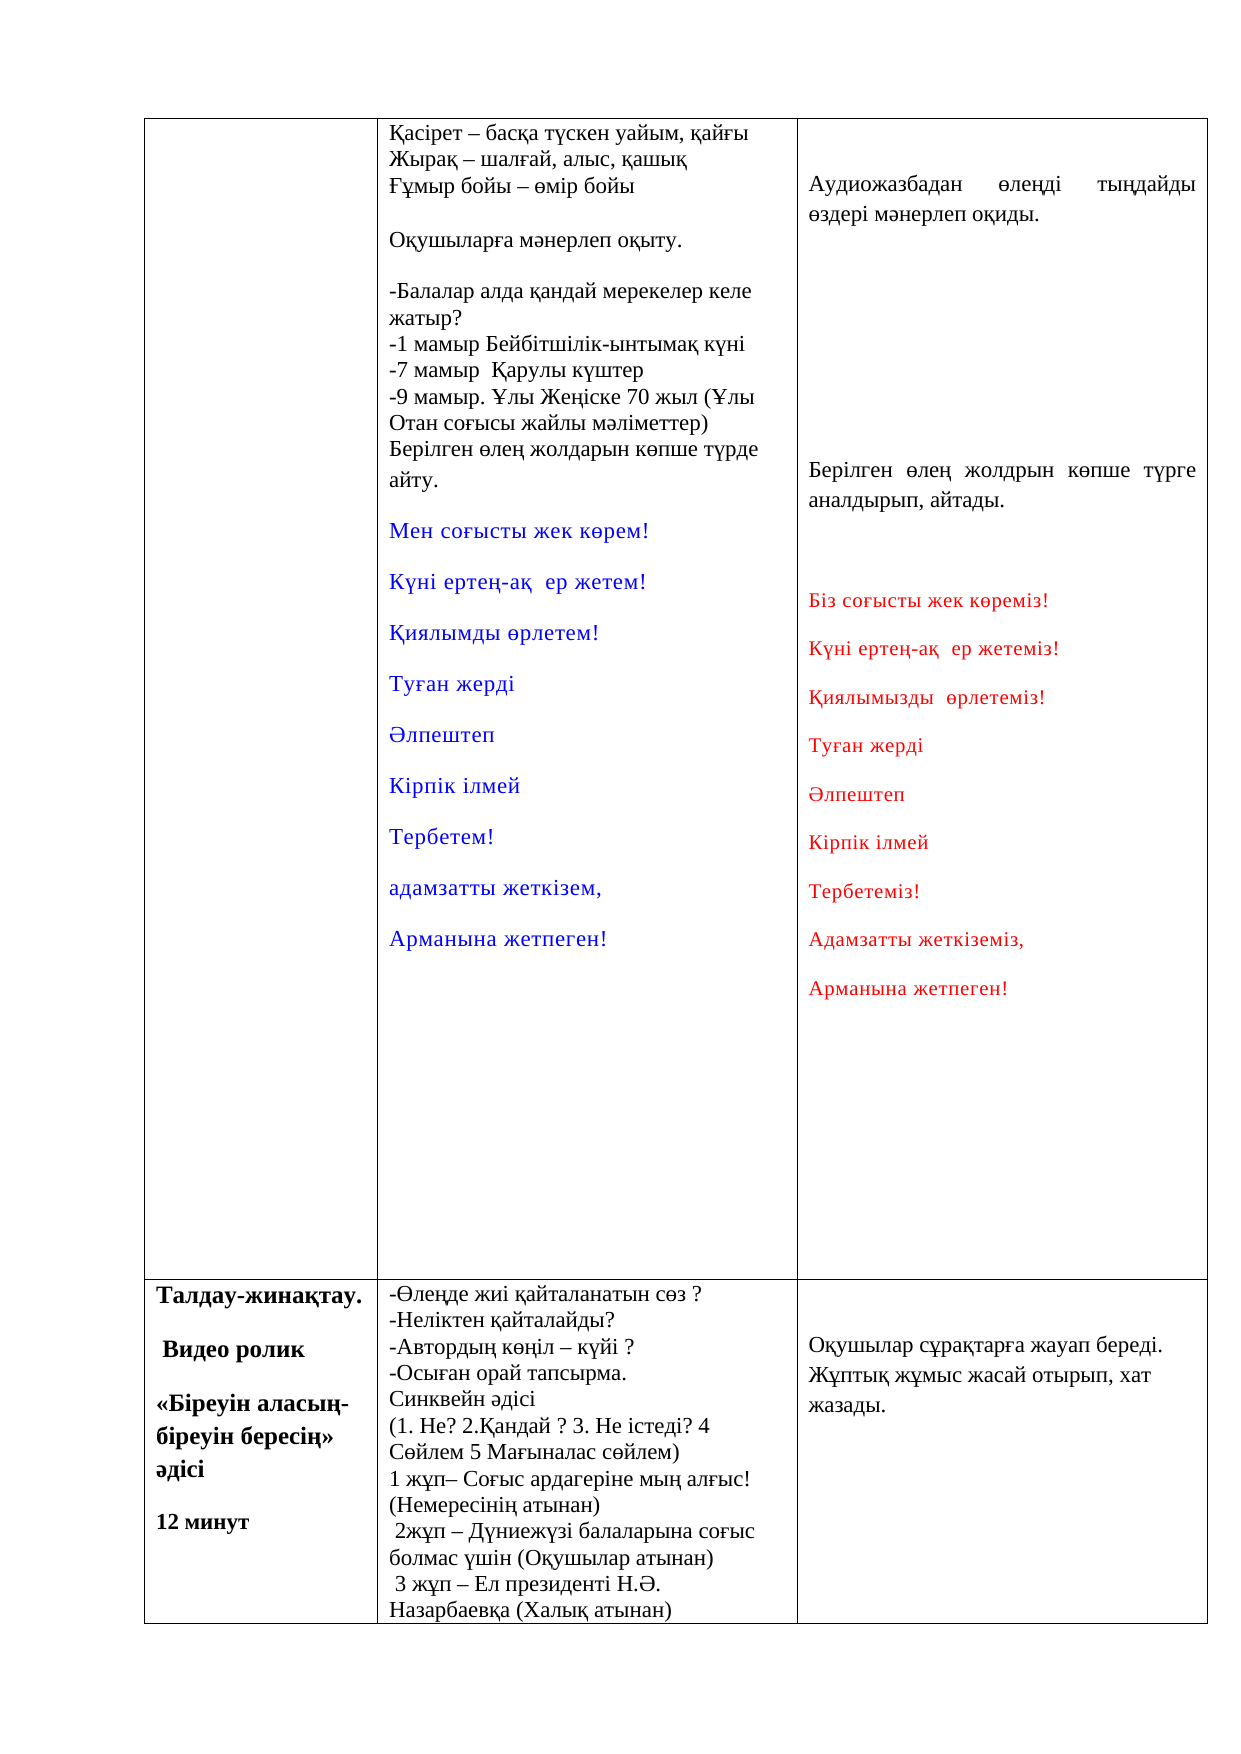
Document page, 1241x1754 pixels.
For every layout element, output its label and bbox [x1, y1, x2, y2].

table_cell [378, 119, 797, 1279]
table_cell [378, 1280, 797, 1623]
table_cell [798, 119, 1207, 1279]
table_cell [798, 1280, 1207, 1623]
table_cell [145, 1280, 377, 1623]
table_cell [145, 119, 377, 1279]
